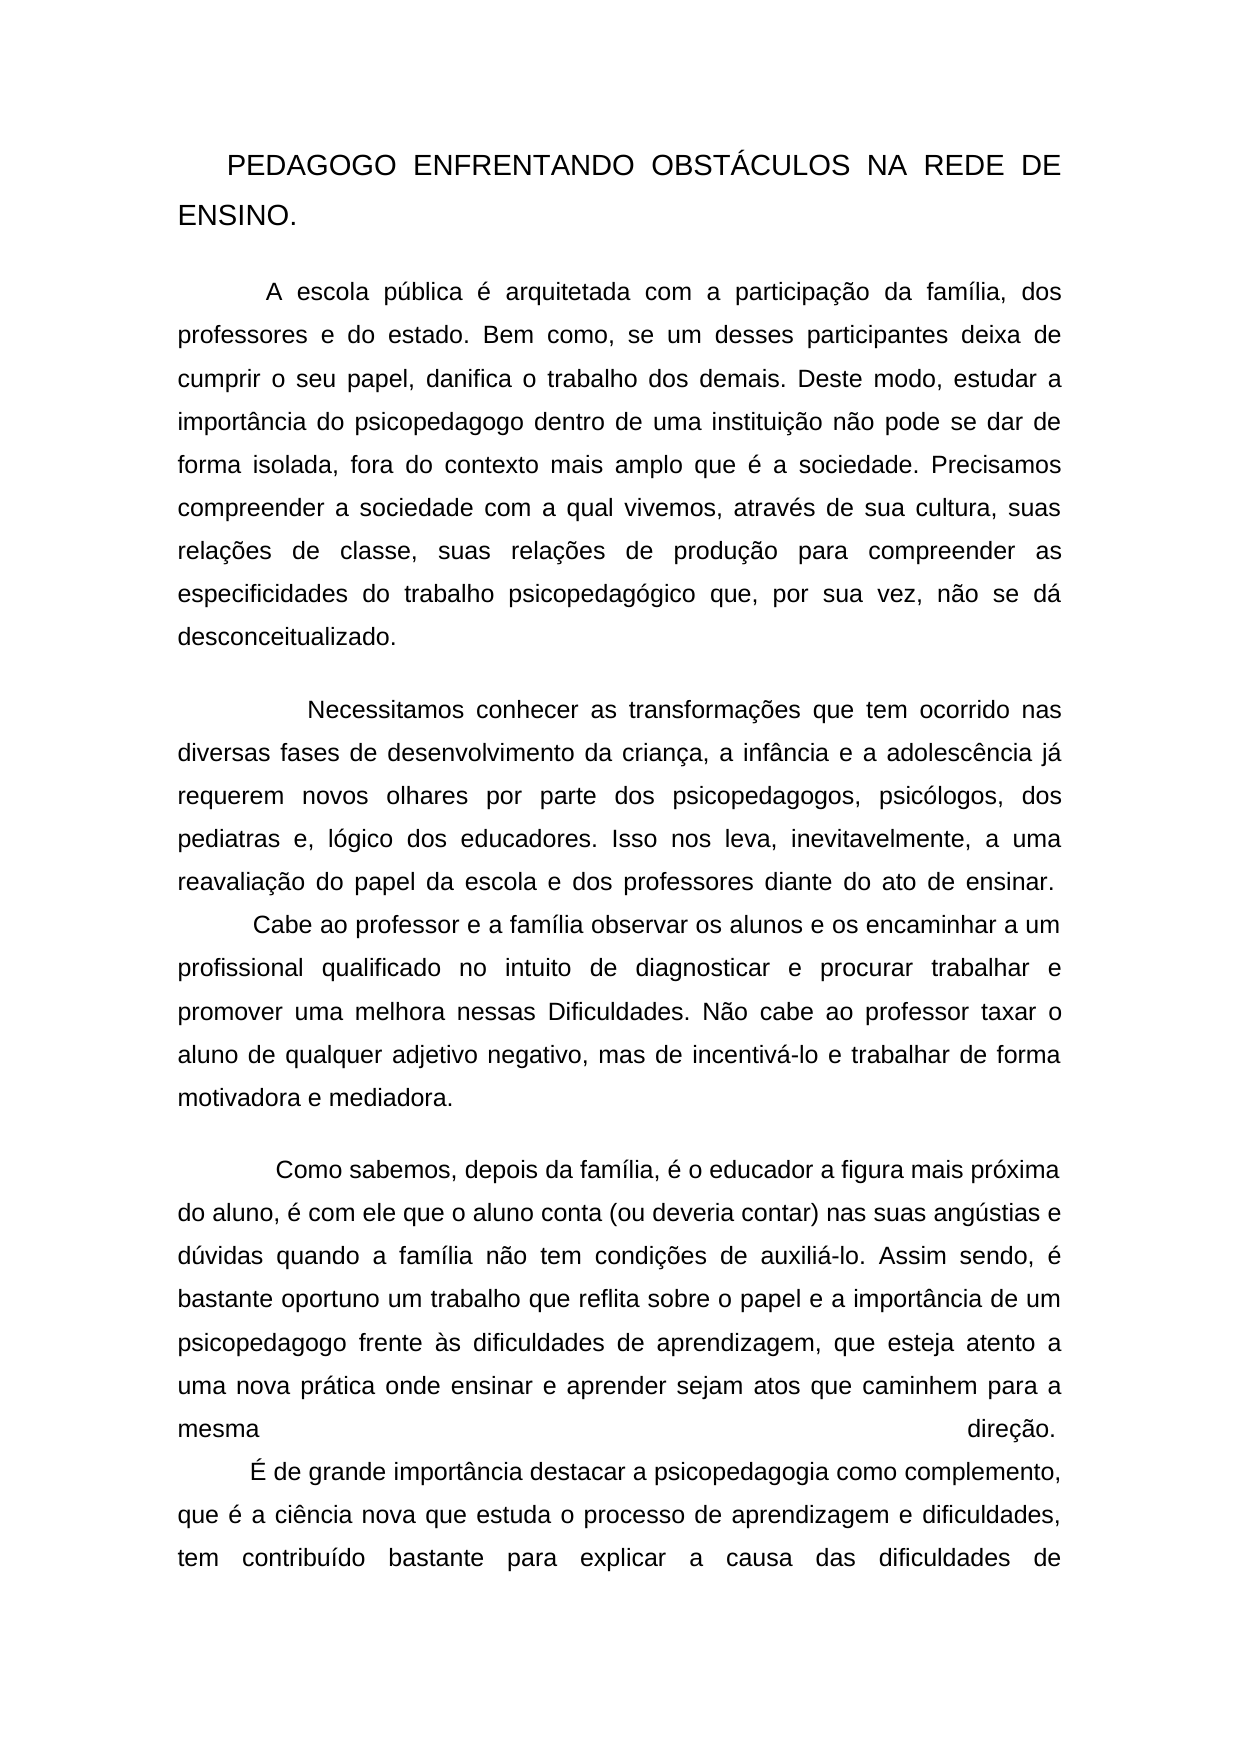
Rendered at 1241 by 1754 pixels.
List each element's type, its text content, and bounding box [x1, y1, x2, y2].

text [177, 1155, 1063, 1572]
text PEDAGOGO ENFRENTANDO OBSTÁCULOS NA REDE DE ENSINO. [177, 148, 1063, 231]
text A escola pública é arquitetada com a participação da família, dos professores e do estado. Bem como, se um desses participantes deixa de cumprir o seu papel, danifica o trabalho dos demais. Deste modo, estudar a importância do psicopedagogo dentro de uma instituição não pode se dar de forma isolada, fora do contexto mais amplo que é a sociedade. Precisamos compreender a sociedade com a qual vivemos, através de sua cultura, suas relações de classe, suas relações de produção para compreender as especificidades do trabalho psicopedagógico que, por sua vez, não se dá desconceitualizado. [177, 277, 1063, 651]
text Necessitamos conhecer as transformações que tem ocorrido nas diversas fases de desenvolvimento da criança, a infância e a adolescência já requerem novos olhares por parte dos psicopedagogos, psicólogos, dos pediatras e, lógico dos educadores. Isso nos leva, inevitavelmente, a uma reavaliação do papel da escola e dos professores diante do ato de ensinar. Cabe ao professor e a família observar os alunos e os encaminhar a um profissional qualificado no intuito de diagnosticar e procurar trabalhar e promover uma melhora nessas Dificuldades. Não cabe ao professor taxar o aluno de qualquer adjetivo negativo, mas de incentivá-lo e trabalhar de forma motivadora e mediadora. [177, 695, 1063, 1112]
